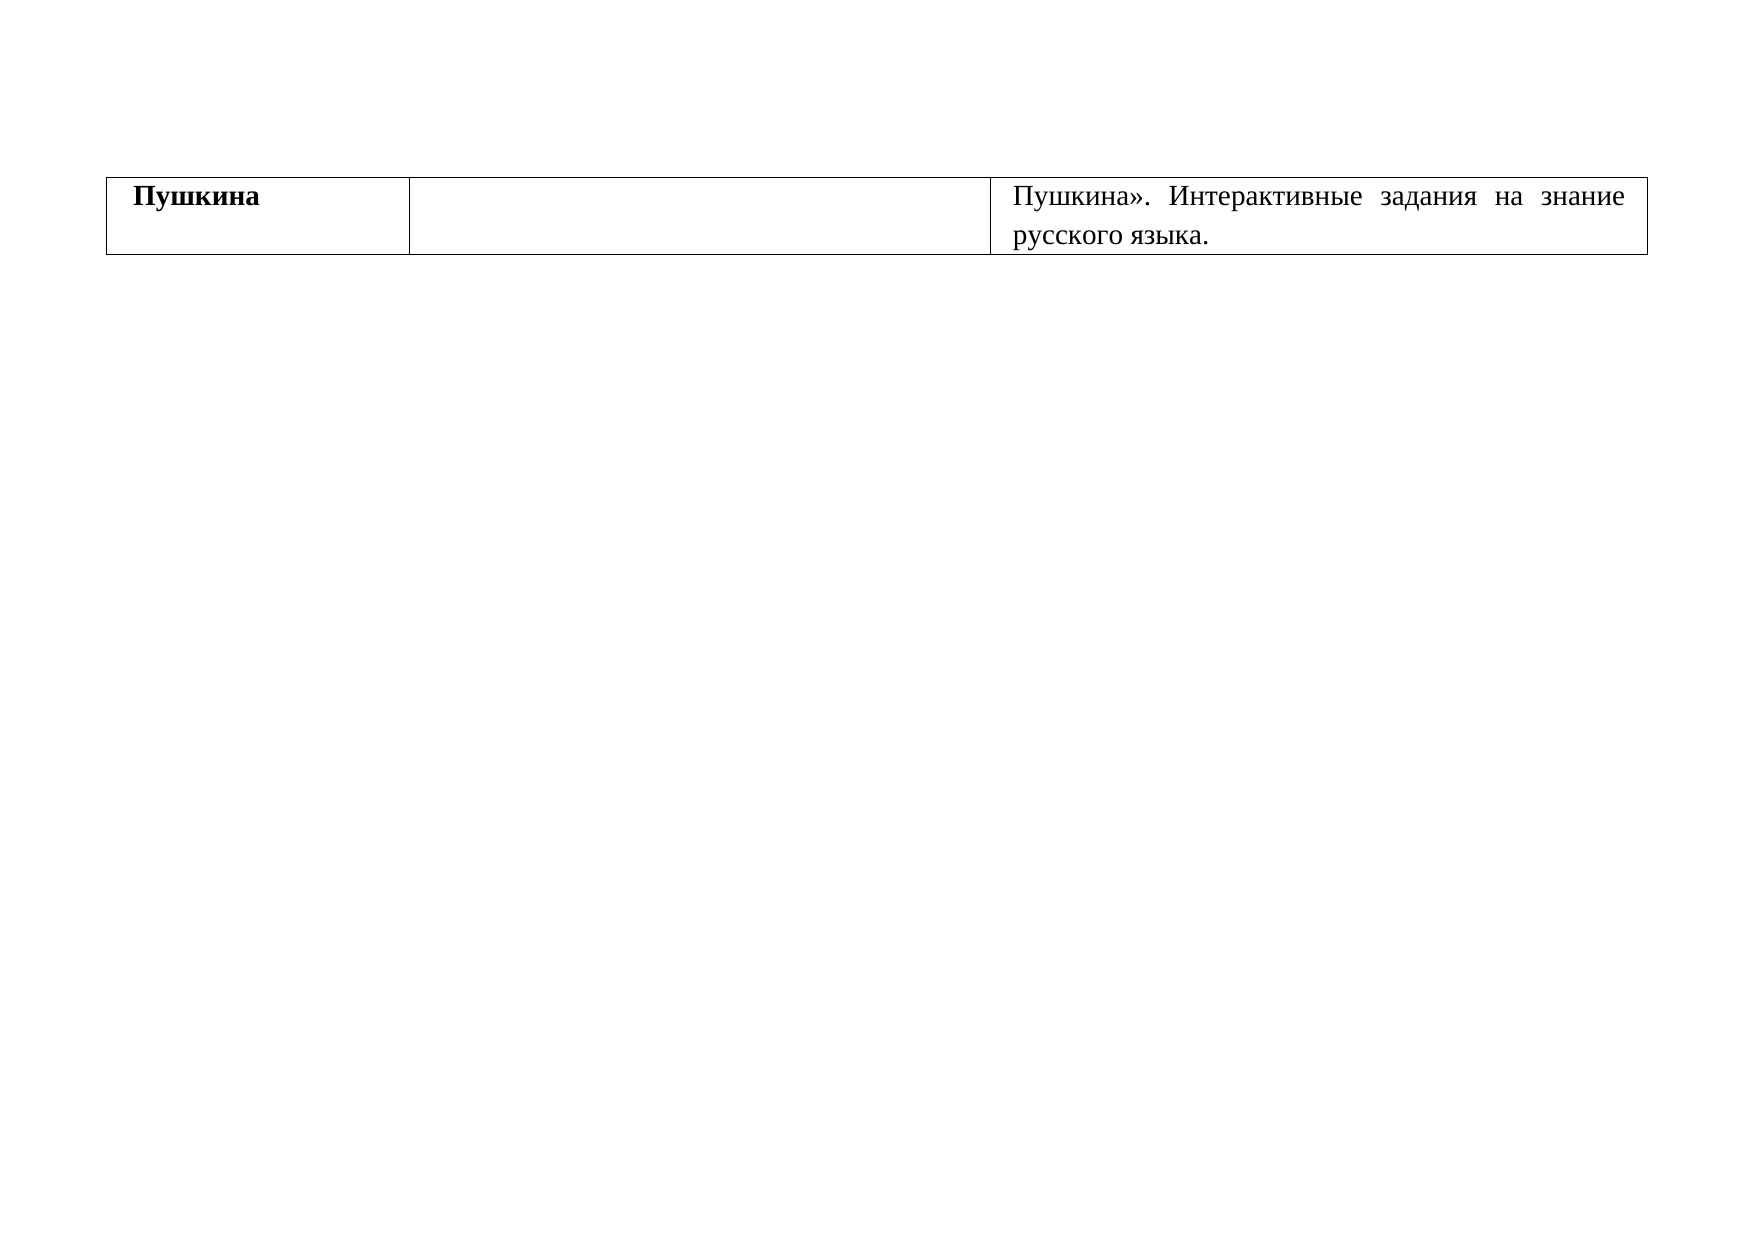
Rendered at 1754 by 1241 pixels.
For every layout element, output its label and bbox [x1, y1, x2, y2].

table_cell [991, 178, 1647, 254]
table_cell [107, 178, 409, 254]
table_cell [410, 178, 990, 254]
